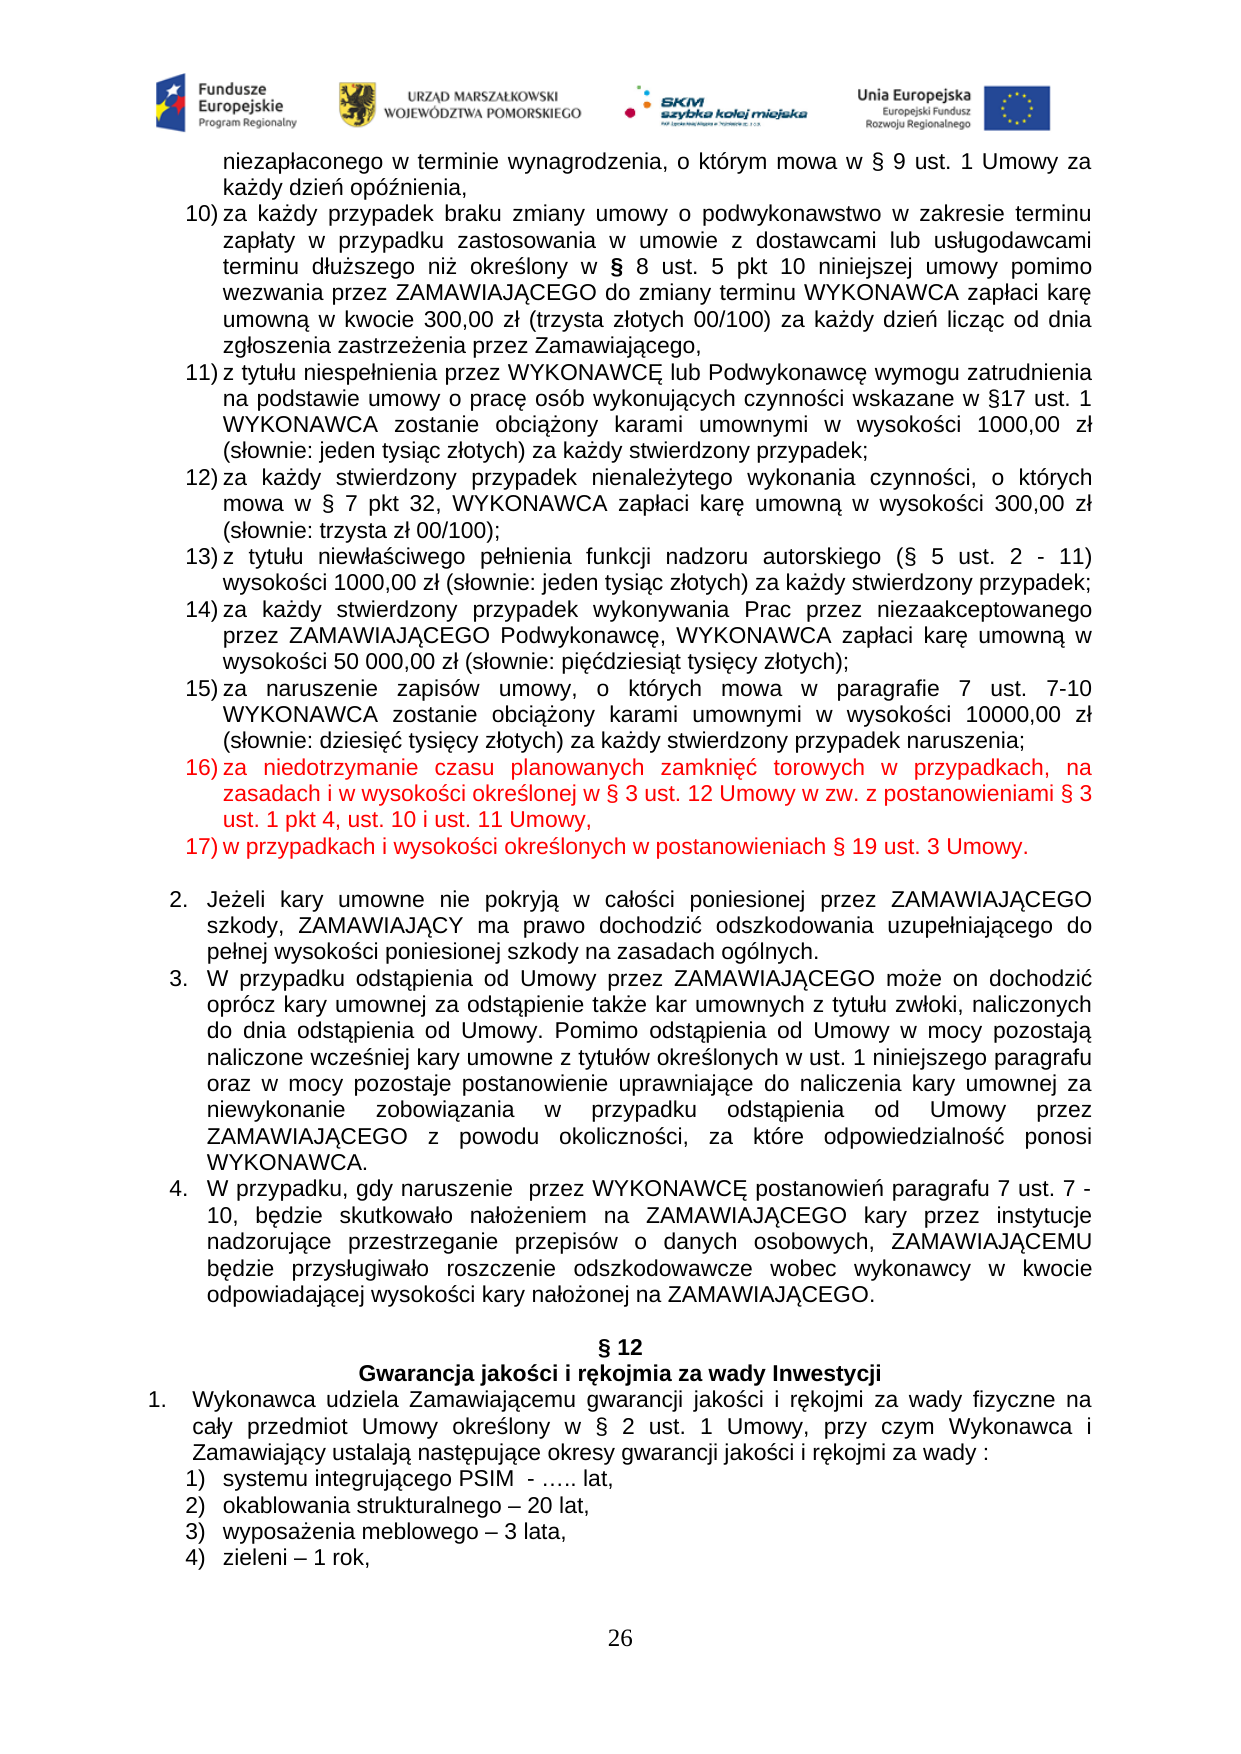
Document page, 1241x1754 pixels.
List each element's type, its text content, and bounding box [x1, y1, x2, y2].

text § 12 [148, 1333, 1093, 1360]
list za niedotrzymanie czasu planowanych zamknięć torowych w przypadkach, na zasadach i w wysokości określonej w § 3 ust. 12 Umowy w zw. z postanowieniami § 3 ust. 1 pkt 4, ust. 10 i ust. 11 Umowy, [185, 754, 1093, 833]
list za każdy przypadek braku zmiany umowy o podwykonawstwo w zakresie terminu zapłaty w przypadku zastosowania w umowie z dostawcami lub usługodawcami terminu dłuższego niż określony w § 8 ust. 5 pkt 10 niniejszej umowy pomimo wezwania przez ZAMAWIAJĄCEGO do zmiany terminu WYKONAWCA zapłaci karę umowną w kwocie 300,00 zł (trzysta złotych 00/100) za każdy dzień licząc od dnia zgłoszenia zastrzeżenia przez Zamawiającego, [185, 200, 1093, 358]
picture [147, 73, 1063, 146]
text Gwarancja jakości i rękojmia za wady Inwestycji [148, 1360, 1093, 1386]
list Wykonawca udziela Zamawiającemu gwarancji jakości i rękojmi za wady fizyczne na cały przedmiot Umowy określony w § 2 ust. 1 Umowy, przy czym Wykonawca i Zamawiający ustalają następujące okresy gwarancji jakości i rękojmi za wady : [148, 1386, 1093, 1465]
list wyposażenia meblowego – 3 lata, [185, 1518, 1093, 1544]
list z tytułu niespełnienia przez WYKONAWCĘ lub Podwykonawcę wymogu zatrudnienia na podstawie umowy o pracę osób wykonujących czynności wskazane w §17 ust. 1 WYKONAWCA zostanie obciążony karami umownymi w wysokości 1000,00 zł (słownie: jeden tysiąc złotych) za każdy stwierdzony przypadek; [185, 358, 1093, 464]
list okablowania strukturalnego – 20 lat, [185, 1492, 1093, 1518]
list W przypadku odstąpienia od Umowy przez ZAMAWIAJĄCEGO może on dochodzić oprócz kary umownej za odstąpienie także kar umownych z tytułu zwłoki, naliczonych do dnia odstąpienia od Umowy. Pomimo odstąpienia od Umowy w mocy pozostają naliczone wcześniej kary umowne z tytułów określonych w ust. 1 niniejszego paragrafu oraz w mocy pozostaje postanowienie uprawniające do naliczenia kary umownej za niewykonanie zobowiązania w przypadku odstąpienia od Umowy przez ZAMAWIAJĄCEGO z powodu okoliczności, za które odpowiedzialność ponosi WYKONAWCA. [169, 964, 1093, 1175]
list systemu integrującego PSIM - ….. lat, [185, 1465, 1093, 1492]
list zieleni – 1 rok, [185, 1544, 1093, 1571]
list za naruszenie zapisów umowy, o których mowa w paragrafie 7 ust. 7-10 WYKONAWCA zostanie obciążony karami umownymi w wysokości 10000,00 zł (słownie: dziesięć tysięcy złotych) za każdy stwierdzony przypadek naruszenia; [185, 675, 1093, 754]
list za każdy stwierdzony przypadek nienależytego wykonania czynności, o których mowa w § 7 pkt 32, WYKONAWCA zapłaci karę umowną w wysokości 300,00 zł (słownie: trzysta zł 00/100); [185, 464, 1093, 543]
list z tytułu niewłaściwego pełnienia funkcji nadzoru autorskiego (§ 5 ust. 2 - 11) wysokości 1000,00 zł (słownie: jeden tysiąc złotych) za każdy stwierdzony przypadek; [185, 543, 1093, 596]
list w przypadkach i wysokości określonych w postanowieniach § 19 ust. 3 Umowy. [185, 833, 1093, 859]
list W przypadku, gdy naruszenie przez WYKONAWCĘ postanowień paragrafu 7 ust. 7 -10, będzie skutkowało nałożeniem na ZAMAWIAJĄCEGO kary przez instytucje nadzorujące przestrzeganie przepisów o danych osobowych, ZAMAWIAJĄCEMU będzie przysługiwało roszczenie odszkodowawcze wobec wykonawcy w kwocie odpowiadającej wysokości kary nałożonej na ZAMAWIAJĄCEGO. [169, 1175, 1093, 1307]
list za każdy stwierdzony przypadek wykonywania Prac przez niezaakceptowanego przez ZAMAWIAJĄCEGO Podwykonawcę, WYKONAWCA zapłaci karę umowną w wysokości 50 000,00 zł (słownie: pięćdziesiąt tysięcy złotych); [185, 596, 1093, 675]
list Jeżeli kary umowne nie pokryją w całości poniesionej przez ZAMAWIAJĄCEGO szkody, ZAMAWIAJĄCY ma prawo dochodzić odszkodowania uzupełniającego do pełnej wysokości poniesionej szkody na zasadach ogólnych. [169, 886, 1093, 964]
